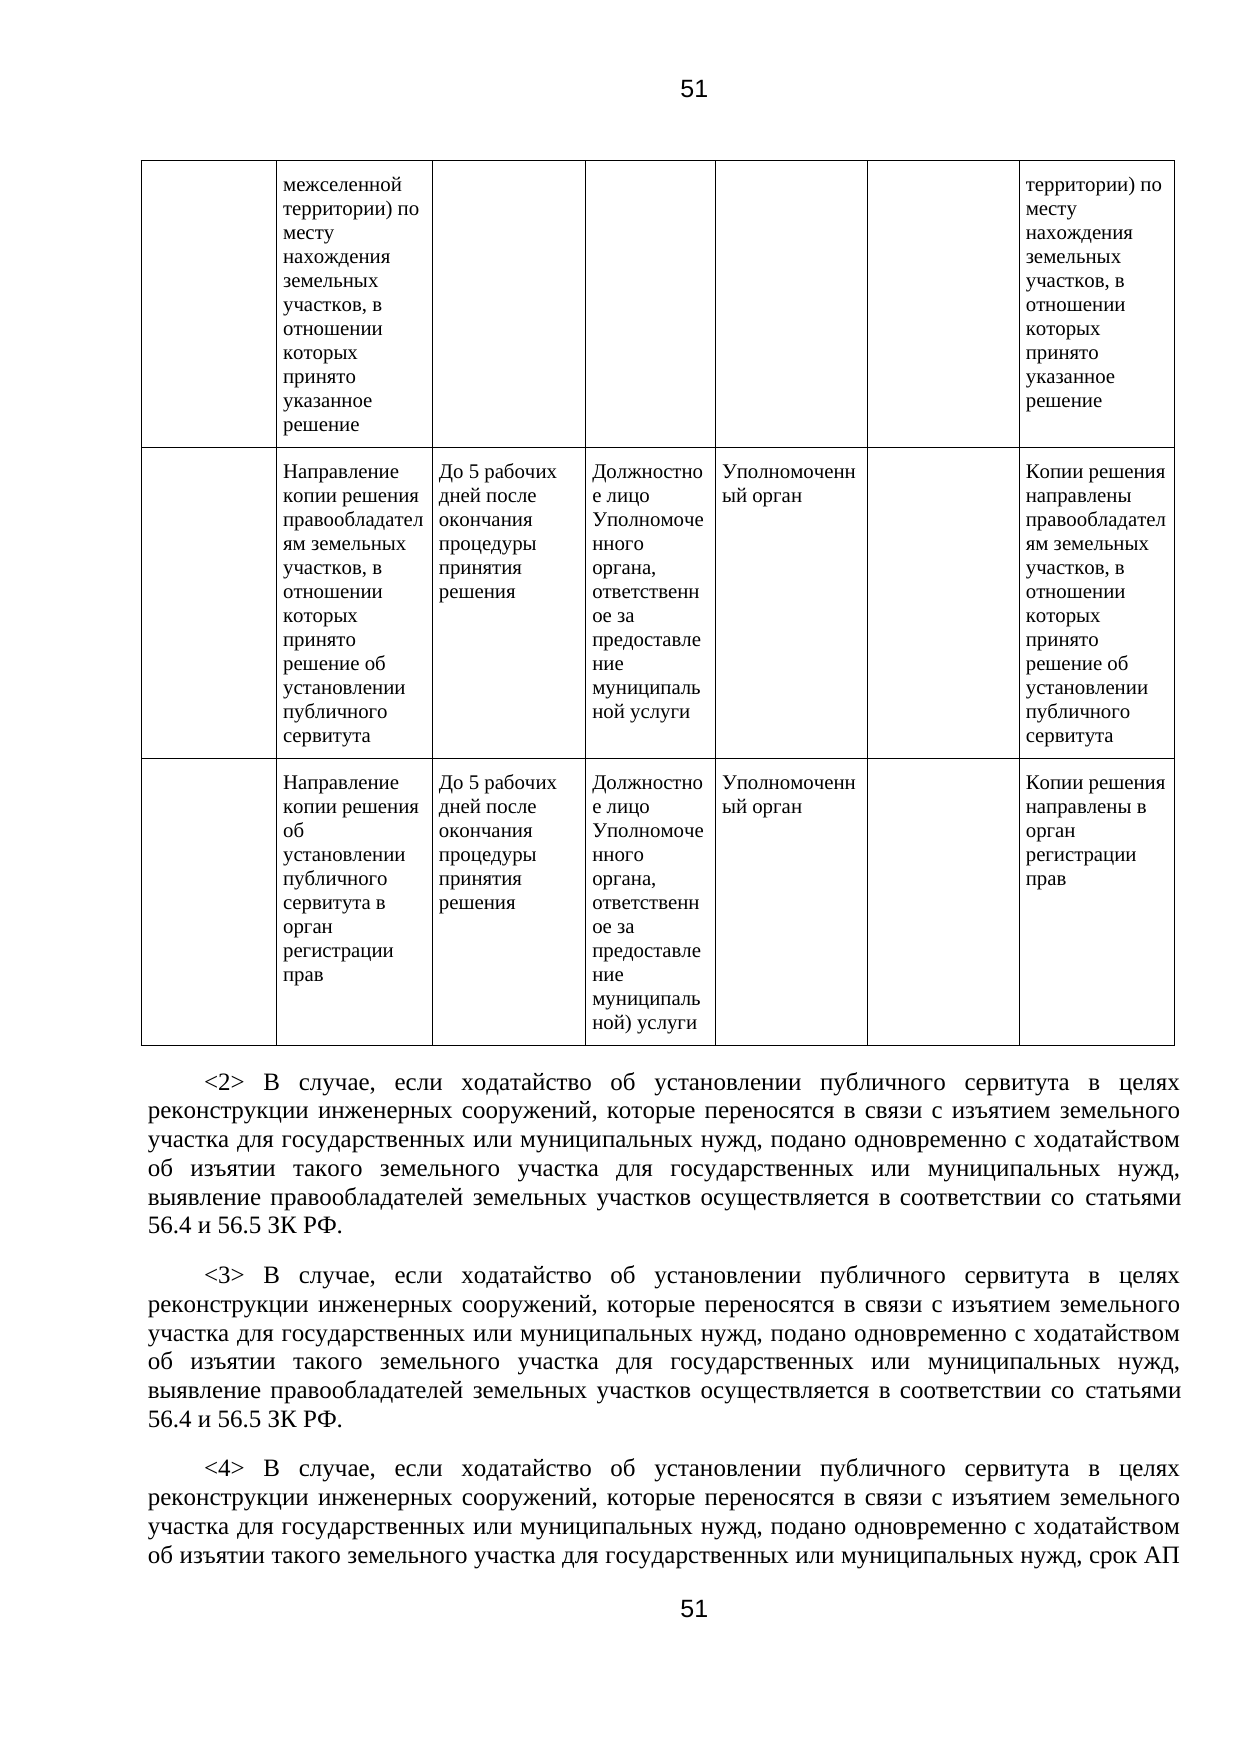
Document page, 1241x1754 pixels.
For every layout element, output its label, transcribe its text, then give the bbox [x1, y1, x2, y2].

table_cell Направление копии решения правообладателям земельных участков, в отношении которых принято решение об установлении публичного сервитута [277, 448, 432, 758]
table_cell Копии решения направлены правообладателям земельных участков, в отношении которых принято решение об установлении публичного сервитута [1020, 448, 1174, 758]
table_cell [868, 161, 1019, 447]
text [148, 1453, 1181, 1568]
table_cell Должностное лицо Уполномоченного органа, ответственное за предоставление муниципальной услуги [586, 448, 715, 758]
text <2> В случае, если ходатайство об установлении публичного сервитута в целях реконструкции инженерных сооружений, которые переносятся в связи с изъятием земельного участка для государственных или муниципальных нужд, подано одновременно с ходатайством об изъятии такого земельного участка для государственных или муниципальных нужд, выявление правообладателей земельных участков осуществляется в соответствии со статьями 56.4 и 56.5 ЗК РФ. [148, 1067, 1181, 1239]
table_cell До 5 рабочих дней после окончания процедуры принятия решения [433, 759, 585, 1045]
table_cell До 5 рабочих дней после окончания процедуры принятия решения [433, 448, 585, 758]
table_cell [716, 161, 867, 447]
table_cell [1020, 161, 1174, 447]
table_cell Уполномоченный орган [716, 759, 867, 1045]
table_cell [868, 759, 1019, 1045]
table_cell Должностное лицо Уполномоченного органа, ответственное за предоставление муниципальной) услуги [586, 759, 715, 1045]
table_cell Направление копии решения об установлении публичного сервитута в орган регистрации прав [277, 759, 432, 1045]
table_cell [142, 448, 276, 758]
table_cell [277, 161, 432, 447]
table_cell [142, 759, 276, 1045]
text <3> В случае, если ходатайство об установлении публичного сервитута в целях реконструкции инженерных сооружений, которые переносятся в связи с изъятием земельного участка для государственных или муниципальных нужд, подано одновременно с ходатайством об изъятии такого земельного участка для государственных или муниципальных нужд, выявление правообладателей земельных участков осуществляется в соответствии со статьями 56.4 и 56.5 ЗК РФ. [148, 1260, 1181, 1433]
table_cell [868, 448, 1019, 758]
table_cell [142, 161, 276, 447]
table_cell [586, 161, 715, 447]
table_cell Копии решения направлены в орган регистрации прав [1020, 759, 1174, 1045]
table_cell Уполномоченный орган [716, 448, 867, 758]
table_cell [433, 161, 585, 447]
